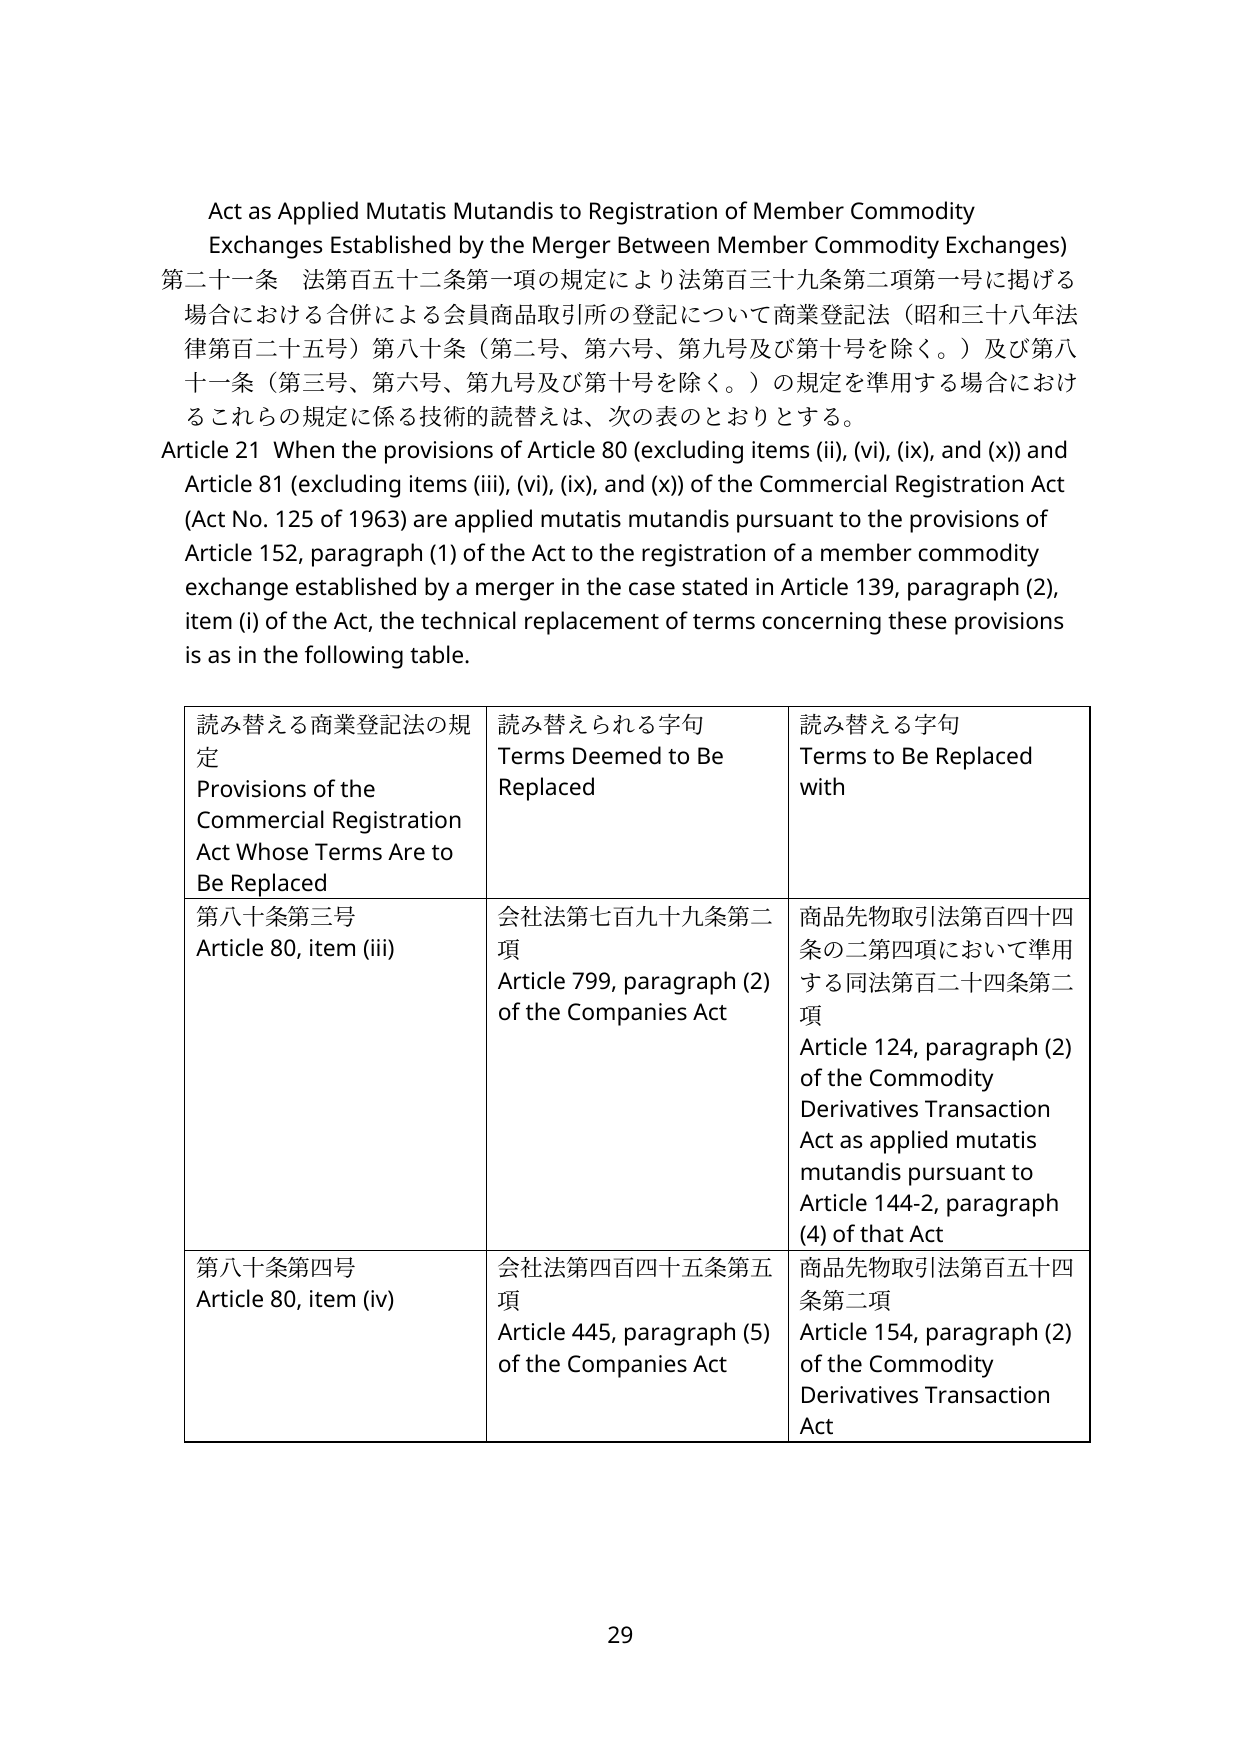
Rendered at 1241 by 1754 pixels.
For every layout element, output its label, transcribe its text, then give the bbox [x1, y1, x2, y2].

table_header 読み替える字句 Terms to Be Replaced with [789, 707, 1089, 898]
table_cell 商品先物取引法第百四十四条の二第四項において準用する同法第百二十四条第二項 Article 124, paragraph (2) of the Commodity Derivatives Transaction Act as applied mutatis mutandis pursuant to Article 144-2, paragraph (4) of that Act [789, 899, 1089, 1249]
table_cell 会社法第七百九十九条第二項 Article 799, paragraph (2) of the Companies Act [487, 899, 788, 1249]
table_header 読み替える商業登記法の規定 Provisions of the Commercial Registration Act Whose Terms Are to Be Replaced [185, 707, 486, 898]
text Article 21 When the provisions of Article 80 (excluding items (ii), (vi), (ix), and (x)) and Article 81 (excluding items (iii), (vi), (ix), and (x)) of the Commercial Registration Act (Act No. 125 of 1963) are applied mutatis mutandis pursuant to the provisions of Article 152, paragraph (1) of the Act to the registration of a member commodity exchange established by a merger in the case stated in Article 139, paragraph (2), item (i) of the Act, the technical replacement of terms concerning these provisions is as in the following table. [161, 433, 1079, 672]
table_cell 第八十条第三号 Article 80, item (iii) [185, 899, 486, 1249]
table_cell 会社法第四百四十五条第五項 Article 445, paragraph (5) of the Companies Act [487, 1251, 788, 1441]
table_cell 商品先物取引法第百五十四条第二項 Article 154, paragraph (2) of the Commodity Derivatives Transaction Act [789, 1251, 1089, 1441]
table_header 読み替えられる字句 Terms Deemed to Be Replaced [487, 707, 788, 898]
text 第二十一条 法第百五十二条第一項の規定により法第百三十九条第二項第一号に掲げる場合における合併による会員商品取引所の登記について商業登記法（昭和三十八年法律第百二十五号）第八十条（第二号、第六号、第九号及び第十号を除く。）及び第八十一条（第三号、第六号、第九号及び第十号を除く。）の規定を準用する場合におけるこれらの規定に係る技術的読替えは、次の表のとおりとする。 [161, 262, 1079, 433]
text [184, 194, 1079, 262]
table_cell 第八十条第四号 Article 80, item (iv) [185, 1251, 486, 1441]
